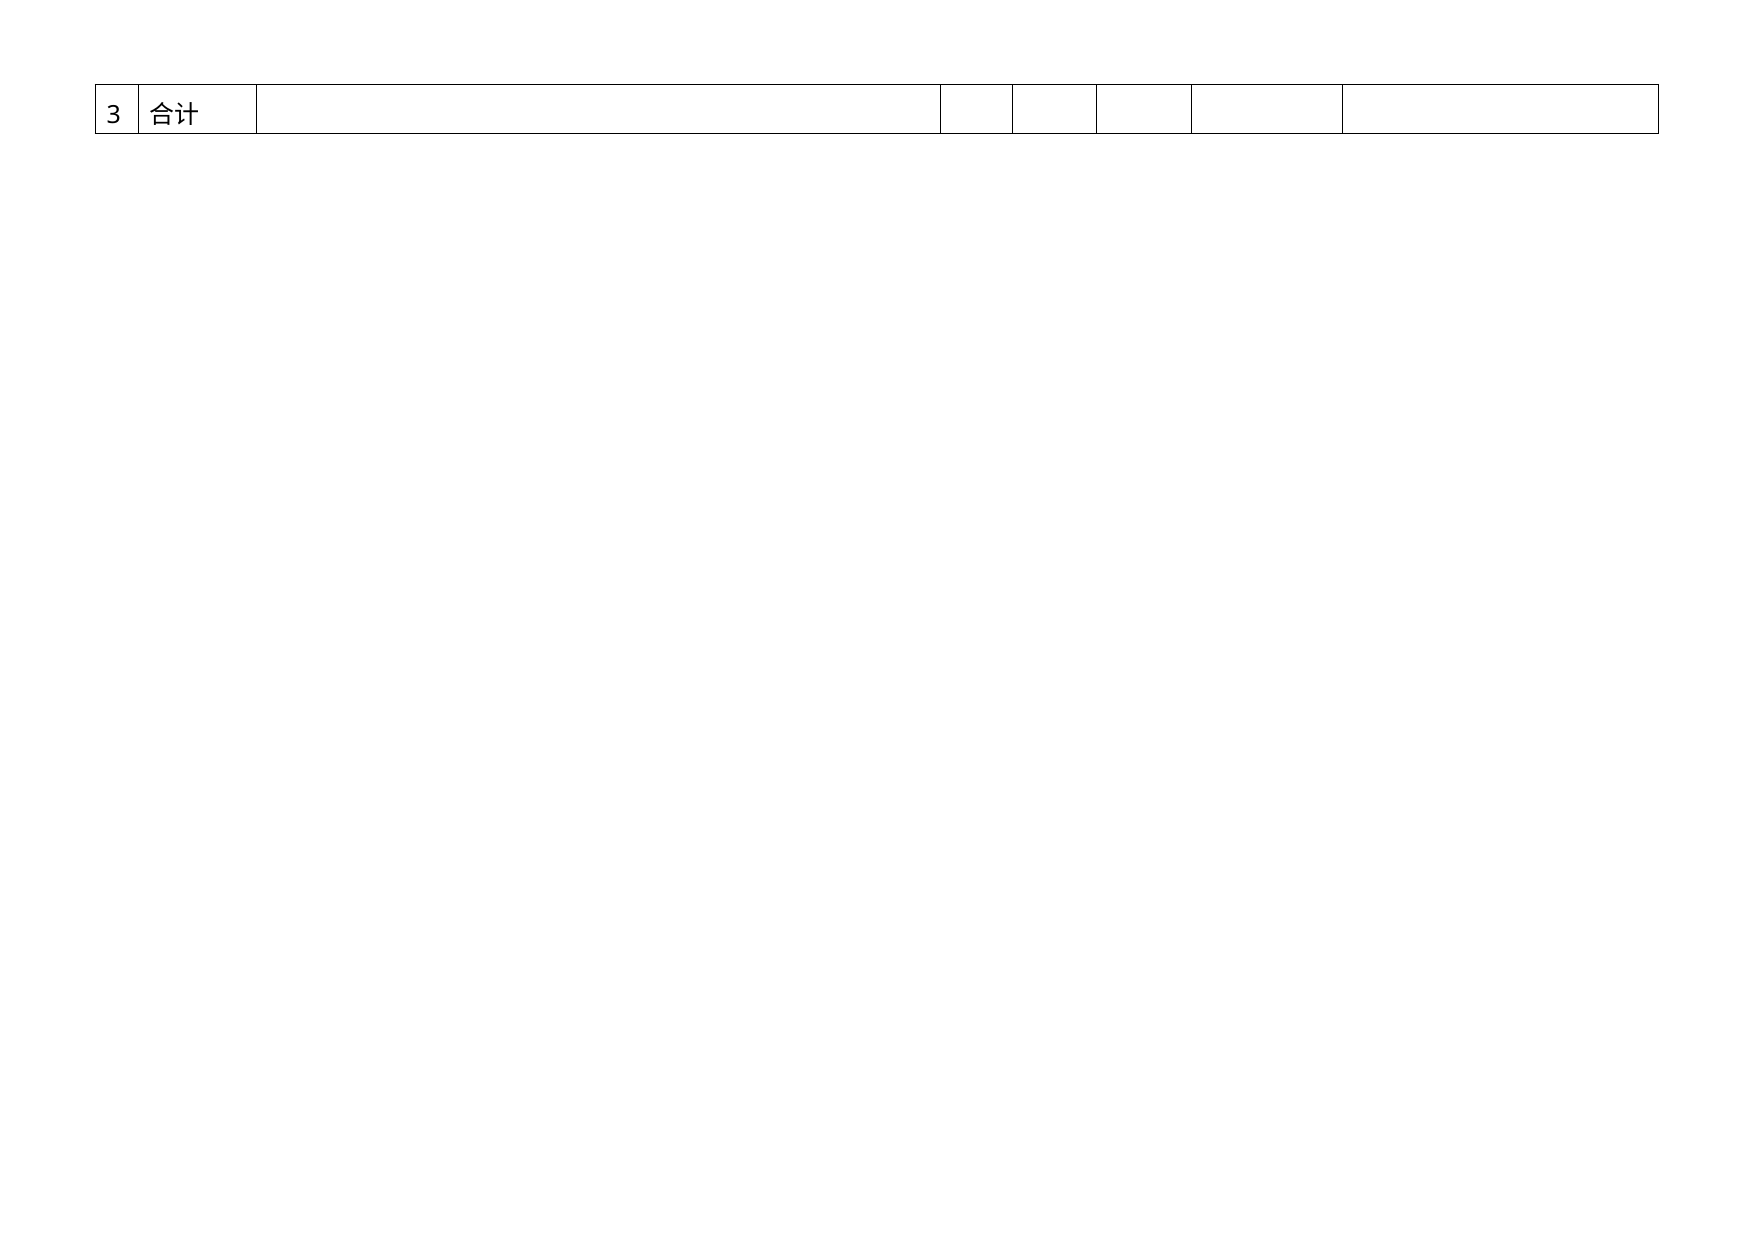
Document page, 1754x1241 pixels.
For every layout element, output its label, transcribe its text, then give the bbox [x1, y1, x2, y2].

table_cell [1192, 85, 1342, 133]
table_cell [1097, 85, 1191, 133]
table_cell [941, 85, 1012, 133]
table_cell 3 [96, 85, 138, 133]
table_cell [257, 85, 940, 133]
table_cell [1343, 85, 1658, 133]
table_cell [1013, 85, 1096, 133]
table_cell 合计 [139, 85, 256, 133]
